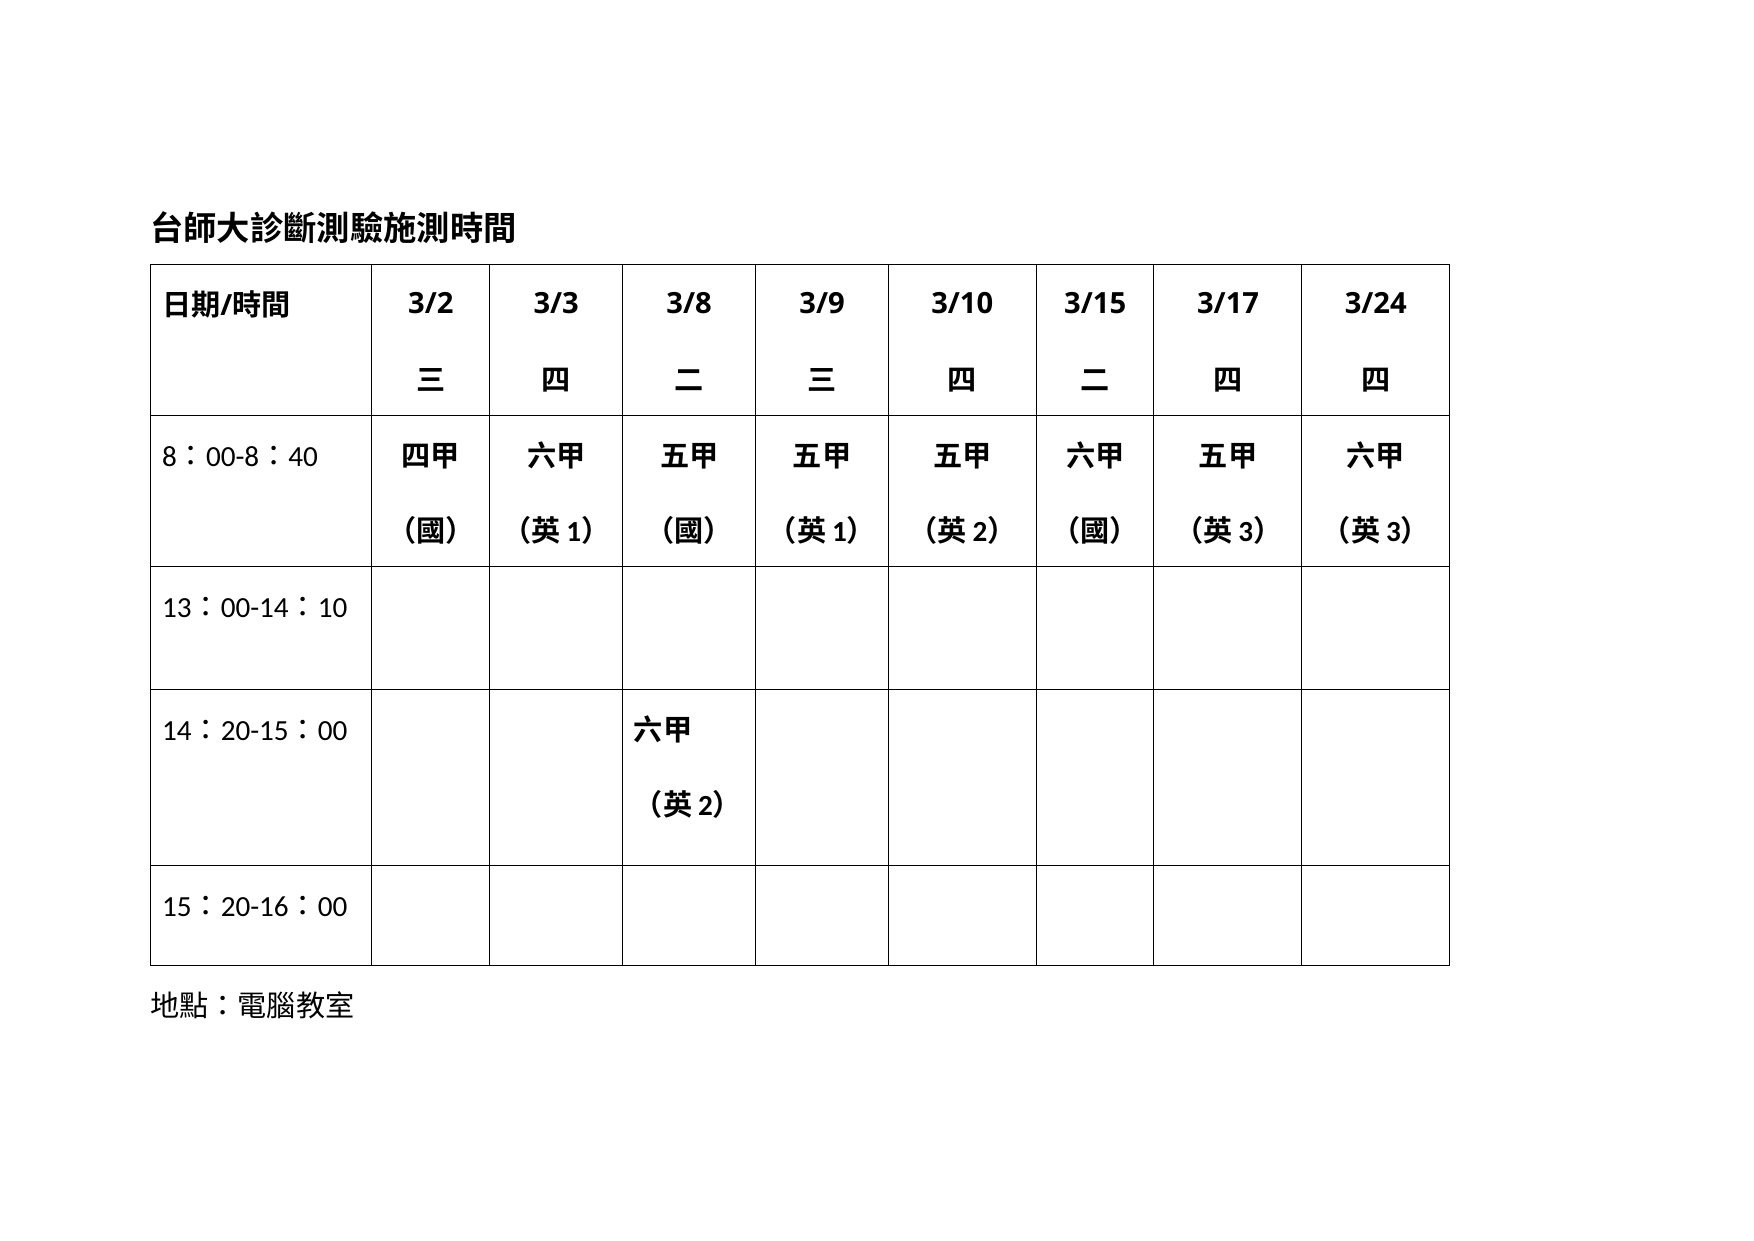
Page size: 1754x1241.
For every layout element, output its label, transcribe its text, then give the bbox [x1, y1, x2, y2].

table_cell [1302, 866, 1449, 965]
table_cell [756, 690, 888, 865]
table_cell [372, 690, 489, 865]
table_header 3/3 四 [490, 265, 622, 415]
table_cell [372, 567, 489, 689]
table_cell 五甲 （英2） [889, 416, 1036, 566]
table_cell [756, 567, 888, 689]
table_cell [1154, 690, 1301, 865]
table_cell [1037, 866, 1153, 965]
table_cell 14：20-15：00 [151, 690, 371, 865]
table_cell [1037, 567, 1153, 689]
table_cell 13：00-14：10 [151, 567, 371, 689]
table_header 3/17 四 [1154, 265, 1301, 415]
table_cell 15：20-16：00 [151, 866, 371, 965]
table_cell 六甲 （國） [1037, 416, 1153, 566]
table_cell [889, 866, 1036, 965]
table_cell [1154, 866, 1301, 965]
table_cell [623, 567, 755, 689]
table_header 3/10 四 [889, 265, 1036, 415]
table_cell [623, 866, 755, 965]
text 地點：電腦教室 [150, 966, 1604, 1041]
table_header 3/15 二 [1037, 265, 1153, 415]
table_cell 六甲 （英1） [490, 416, 622, 566]
table_cell [490, 690, 622, 865]
table_cell [1302, 567, 1449, 689]
table_header 3/2 三 [372, 265, 489, 415]
table_header 3/8 二 [623, 265, 755, 415]
table_cell [1037, 690, 1153, 865]
table_cell [490, 567, 622, 689]
table_cell [889, 690, 1036, 865]
table_cell 五甲 （國） [623, 416, 755, 566]
table_cell 六甲 （英3） [1302, 416, 1449, 566]
table_cell 五甲 （英3） [1154, 416, 1301, 566]
table_cell [1154, 567, 1301, 689]
table_cell 五甲 （英1） [756, 416, 888, 566]
table_cell [372, 866, 489, 965]
table_cell 四甲 （國） [372, 416, 489, 566]
table_header 3/9 三 [756, 265, 888, 415]
table_cell [756, 866, 888, 965]
table_cell 8：00-8：40 [151, 416, 371, 566]
text 台師大診斷測驗施測時間 [150, 189, 1604, 264]
table_header 日期/時間 [151, 265, 371, 415]
table_cell [889, 567, 1036, 689]
table_cell [1302, 690, 1449, 865]
table_cell [490, 866, 622, 965]
table_cell 六甲 （英2） [623, 690, 755, 865]
table_header 3/24 四 [1302, 265, 1449, 415]
